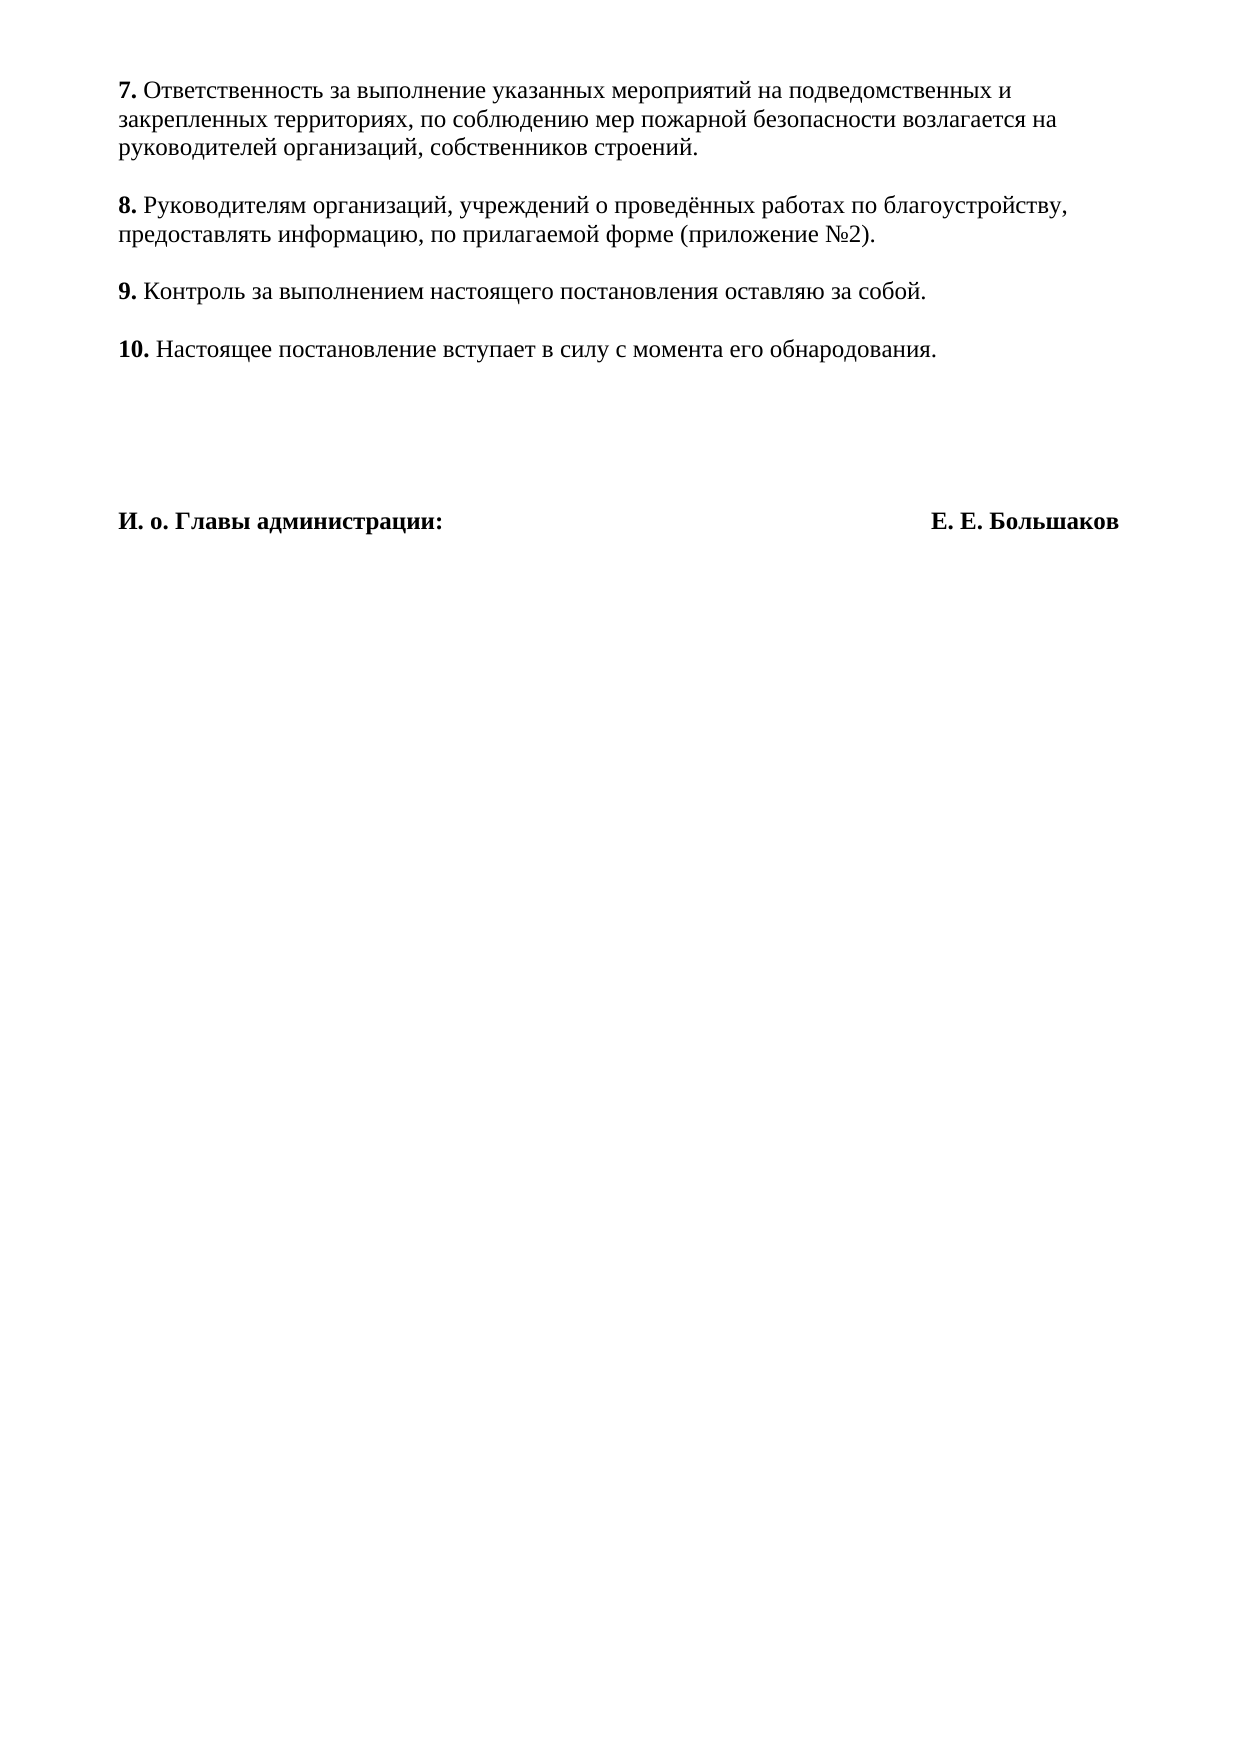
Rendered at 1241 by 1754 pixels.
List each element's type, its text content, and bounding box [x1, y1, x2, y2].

text 7. Ответственность за выполнение указанных мероприятий на подведомственных и закрепленных территориях, по соблюдению мер пожарной безопасности возлагается на руководителей организаций, собственников строений. [118, 75, 1167, 161]
text 10. Настоящее постановление вступает в силу с момента его обнародования. [118, 334, 1167, 362]
text И. о. Главы администрации: Е. Е. Большаков [118, 506, 1167, 535]
text 9. Контроль за выполнением настоящего постановления оставляю за собой. [118, 276, 1167, 305]
text 8. Руководителям организаций, учреждений о проведённых работах по благоустройству, предоставлять информацию, по прилагаемой форме (приложение №2). [118, 190, 1167, 247]
